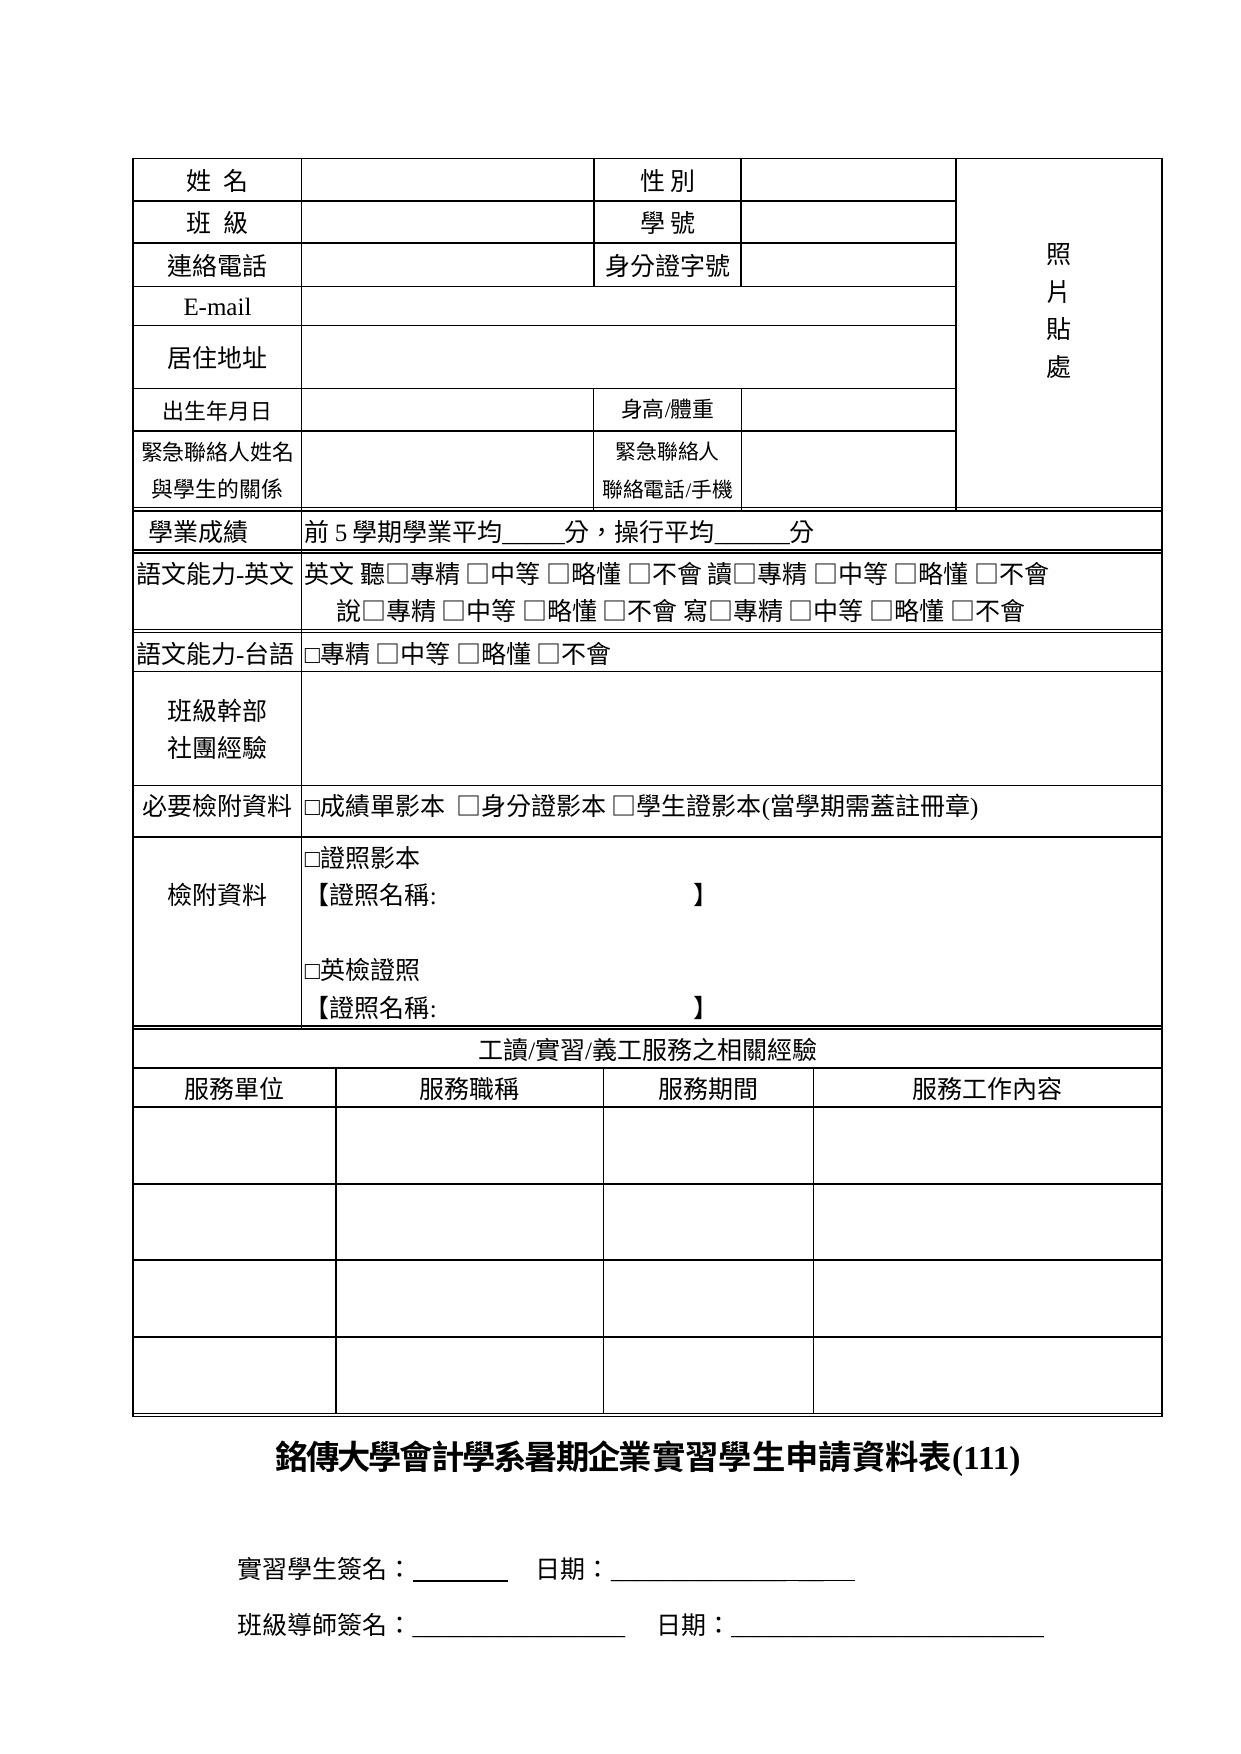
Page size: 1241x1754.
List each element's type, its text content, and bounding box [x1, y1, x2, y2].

table_cell [134, 1261, 335, 1336]
table_cell 學業成績 [134, 512, 301, 549]
table_cell [134, 1338, 335, 1412]
table_cell [302, 672, 1161, 784]
table_cell [604, 1108, 813, 1183]
table_cell [302, 287, 955, 325]
table_cell 緊急聯絡人姓名與學生的關係 [134, 432, 301, 507]
table_cell 服務單位 [134, 1069, 335, 1106]
table_cell 必要檢附資料 [134, 786, 301, 836]
table_cell [604, 1261, 813, 1336]
text 銘傳大學會計學系暑期企業實習學生申請資料表(111) [187, 1417, 1107, 1492]
table_cell 前5學期學業平均_____分，操行平均______分 [302, 512, 1161, 549]
table_cell [742, 432, 955, 507]
table_cell □成績單影本 □身分證影本 □學生證影本(當學期需蓋註冊章) [302, 786, 1161, 836]
table_cell [134, 1108, 335, 1183]
table_cell [742, 389, 955, 430]
table_cell [302, 389, 593, 430]
table_cell 服務期間 [604, 1069, 813, 1106]
table_cell 服務工作內容 [814, 1069, 1161, 1106]
text 實習學生簽名： 日期：______________ __ [187, 1548, 1107, 1586]
table_cell 語文能力-英文 [134, 554, 301, 629]
table_cell 連絡電話 [134, 244, 301, 286]
table_cell [337, 1261, 603, 1336]
table_cell 班級幹部 社團經驗 [134, 672, 301, 784]
table_cell 服務職稱 [337, 1069, 603, 1106]
table_cell [337, 1108, 603, 1183]
table_cell [134, 1185, 335, 1259]
table_cell 身分證字號 [595, 244, 740, 286]
table_cell □專精 □中等 □略懂 □不會 [302, 633, 1161, 671]
table_cell 檢附資料 [134, 838, 301, 1025]
table_cell 語文能力-台語 [134, 633, 301, 671]
table_cell [302, 244, 593, 286]
table_cell [337, 1185, 603, 1259]
table_header [302, 159, 593, 200]
table_cell 英文 聽□專精 □中等 □略懂 □不會 讀□專精 □中等 □略懂 □不會 說□專精 □中等 □略懂 □不會 寫□專精 □中等 □略懂 □不會 [302, 554, 1161, 629]
table_cell 居住地址 [134, 326, 301, 387]
table_cell 工讀/實習/義工服務之相關經驗 [134, 1030, 1161, 1067]
table_cell [302, 326, 955, 387]
table_cell 緊急聯絡人 聯絡電話/手機 [594, 432, 741, 507]
table_cell [302, 432, 593, 507]
table_cell 身高/體重 [594, 389, 741, 430]
table_cell [814, 1261, 1161, 1336]
table_cell 學 號 [595, 202, 740, 242]
table_cell [814, 1108, 1161, 1183]
table_header 性 別 [595, 159, 740, 200]
table_cell [604, 1338, 813, 1412]
table_cell 出生年月日 [134, 389, 301, 430]
table_header 照 片 貼 處 [957, 159, 1161, 507]
table_cell [742, 202, 955, 242]
table_cell [337, 1338, 603, 1412]
table_header 姓 名 [134, 159, 301, 200]
table_cell [742, 244, 955, 286]
table_cell E-mail [134, 287, 301, 325]
text 班級導師簽名：_________________ 日期：_________________________ [187, 1605, 1107, 1642]
table_cell [604, 1185, 813, 1259]
table_cell □證照影本 【證照名稱: 】 □英檢證照 【證照名稱: 】 [302, 838, 1161, 1025]
table_cell [302, 202, 593, 242]
table_cell [814, 1338, 1161, 1412]
table_header [742, 159, 955, 200]
table_cell [814, 1185, 1161, 1259]
table_cell 班 級 [134, 202, 301, 242]
